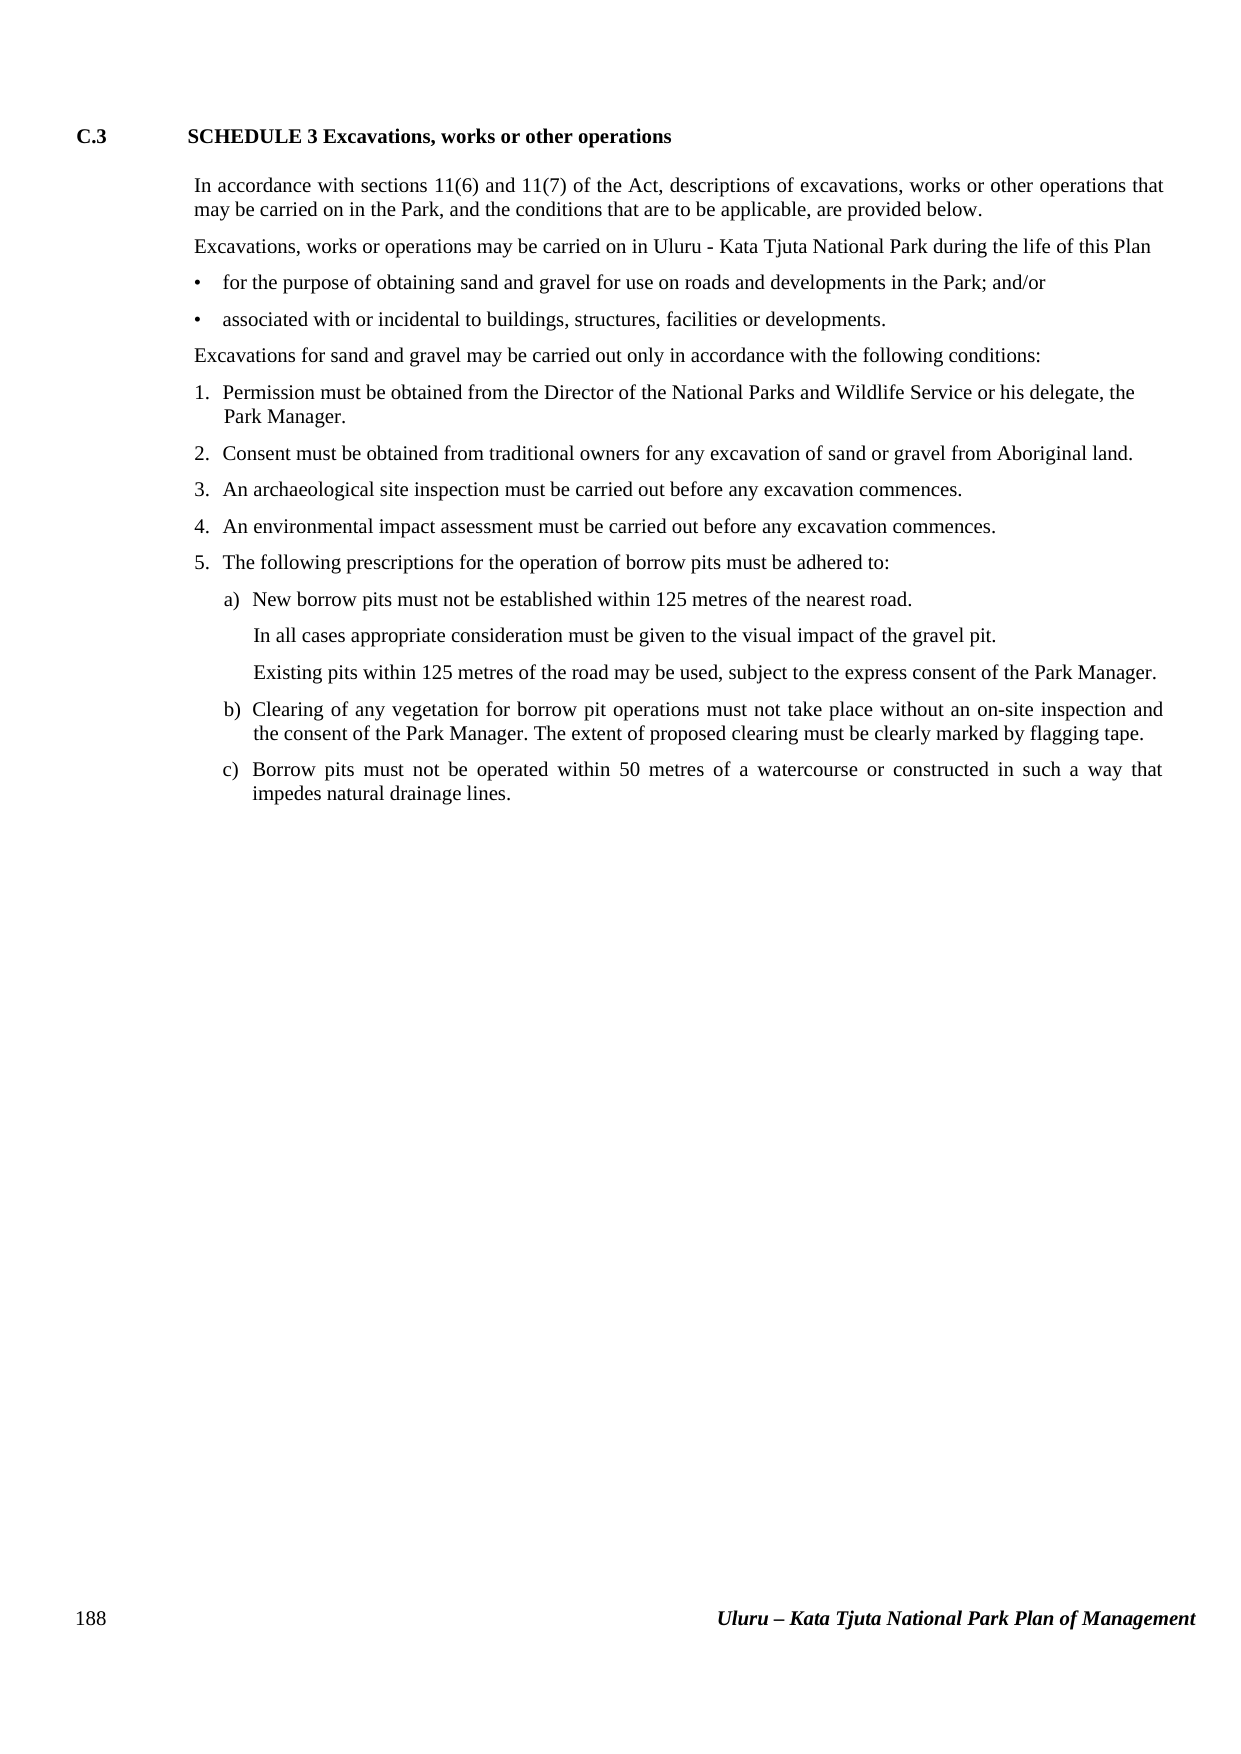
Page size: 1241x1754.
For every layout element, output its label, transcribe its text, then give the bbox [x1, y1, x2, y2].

text Excavations, works or operations may be carried on in Uluru - Kata Tjuta National Park during the life of this Plan [194, 234, 1165, 258]
text a) New borrow pits must not be established within 125 metres of the nearest road. [223, 587, 1165, 611]
text c) Borrow pits must not be operated within 50 metres of a watercourse or constructed in such a way that impedes natural drainage lines. [222, 757, 1165, 805]
list for the purpose of obtaining sand and gravel for use on roads and developments in the Park; and/or [193, 270, 1165, 294]
list The following prescriptions for the operation of borrow pits must be adhered to: [194, 550, 1165, 574]
list An environmental impact assessment must be carried out before any excavation commences. [194, 514, 1165, 538]
text In accordance with sections 11(6) and 11(7) of the Act, descriptions of excavations, works or other operations that may be carried on in the Park, and the conditions that are to be applicable, are provided below. [194, 173, 1165, 221]
list associated with or incidental to buildings, structures, facilities or developments. [193, 307, 1165, 331]
text C.3 SCHEDULE 3 Excavations, works or other operations [76, 124, 1165, 148]
list Permission must be obtained from the Director of the National Parks and Wildlife Service or his delegate, the Park Manager. [194, 380, 1165, 428]
list Consent must be obtained from traditional owners for any excavation of sand or gravel from Aboriginal land. [194, 441, 1165, 465]
list An archaeological site inspection must be carried out before any excavation commences. [194, 477, 1165, 501]
text Excavations for sand and gravel may be carried out only in accordance with the following conditions: [194, 343, 1165, 367]
text Existing pits within 125 metres of the road may be used, subject to the express consent of the Park Manager. [253, 660, 1165, 684]
text In all cases appropriate consideration must be given to the visual impact of the gravel pit. [253, 623, 1165, 647]
text b) Clearing of any vegetation for borrow pit operations must not take place without an on-site inspection and the consent of the Park Manager. The extent of proposed clearing must be clearly marked by flagging tape. [223, 697, 1165, 745]
